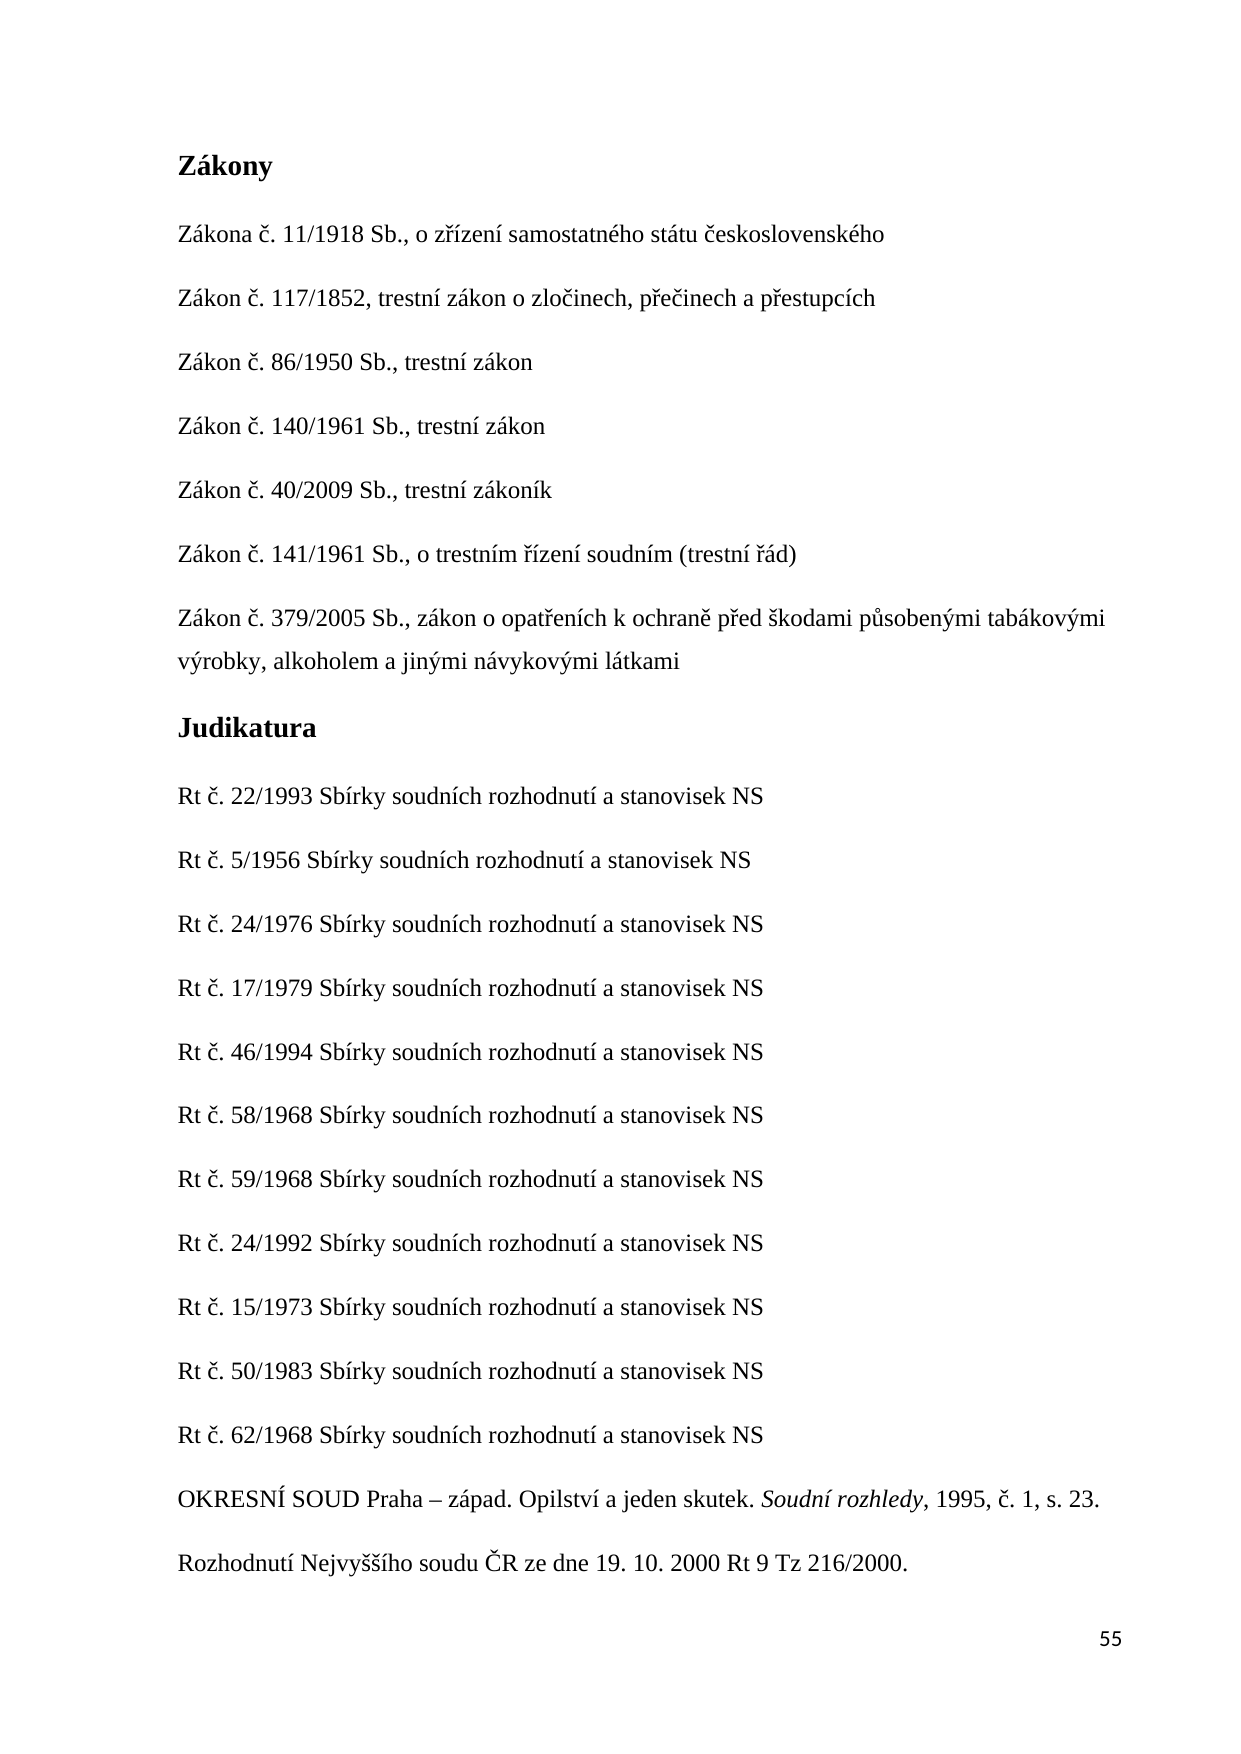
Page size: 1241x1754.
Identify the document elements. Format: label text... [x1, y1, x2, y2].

text Rt č. 17/1979 Sbírky soudních rozhodnutí a stanovisek NS [177, 973, 1122, 1001]
text OKRESNÍ SOUD Praha – západ. Opilství a jeden skutek. Soudní rozhledy, 1995, č. 1, s. 23. [177, 1484, 1122, 1513]
text Rt č. 22/1993 Sbírky soudních rozhodnutí a stanovisek NS [177, 781, 1122, 809]
text Rt č. 24/1976 Sbírky soudních rozhodnutí a stanovisek NS [177, 909, 1122, 937]
text Zákon č. 141/1961 Sb., o trestním řízení soudním (trestní řád) [177, 539, 1122, 567]
text Rozhodnutí Nejvyššího soudu ČR ze dne 19. 10. 2000 Rt 9 Tz 216/2000. [177, 1548, 1122, 1577]
text Rt č. 15/1973 Sbírky soudních rozhodnutí a stanovisek NS [177, 1292, 1122, 1321]
text Zákon č. 86/1950 Sb., trestní zákon [177, 347, 1122, 376]
text Zákon č. 379/2005 Sb., zákon o opatřeních k ochraně před škodami působenými tabákovými výrobky, alkoholem a jinými návykovými látkami [177, 603, 1122, 674]
text Rt č. 5/1956 Sbírky soudních rozhodnutí a stanovisek NS [177, 845, 1122, 873]
text Rt č. 59/1968 Sbírky soudních rozhodnutí a stanovisek NS [177, 1164, 1122, 1193]
text Zákon č. 117/1852, trestní zákon o zločinech, přečinech a přestupcích [177, 283, 1122, 312]
text Zákon č. 40/2009 Sb., trestní zákoník [177, 475, 1122, 503]
text Zákona č. 11/1918 Sb., o zřízení samostatného státu československého [177, 219, 1122, 248]
text Rt č. 62/1968 Sbírky soudních rozhodnutí a stanovisek NS [177, 1420, 1122, 1449]
text Rt č. 24/1992 Sbírky soudních rozhodnutí a stanovisek NS [177, 1228, 1122, 1257]
text Zákon č. 140/1961 Sb., trestní zákon [177, 411, 1122, 439]
text Zákony [177, 148, 1122, 181]
text Rt č. 46/1994 Sbírky soudních rozhodnutí a stanovisek NS [177, 1037, 1122, 1065]
text Rt č. 58/1968 Sbírky soudních rozhodnutí a stanovisek NS [177, 1101, 1122, 1129]
text Rt č. 50/1983 Sbírky soudních rozhodnutí a stanovisek NS [177, 1356, 1122, 1385]
text Judikatura [177, 710, 1122, 743]
